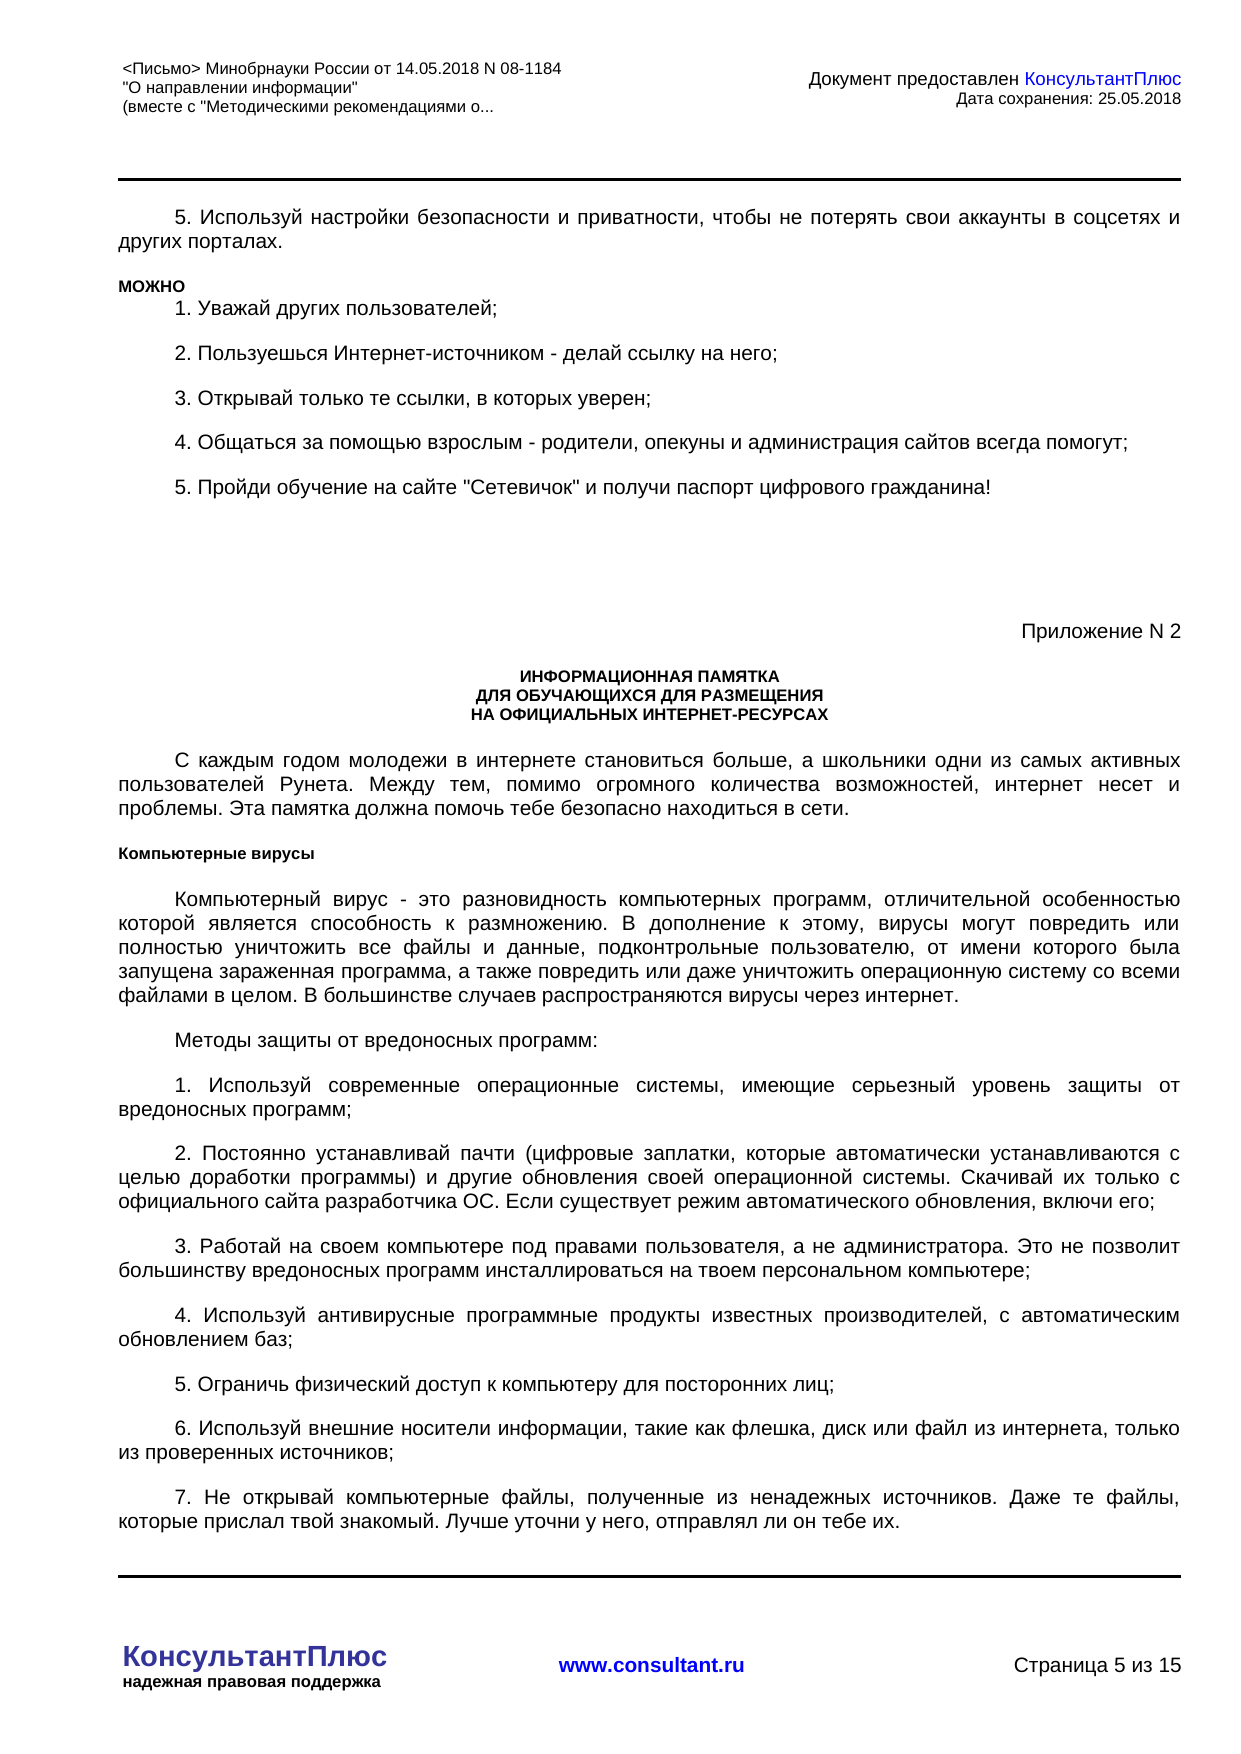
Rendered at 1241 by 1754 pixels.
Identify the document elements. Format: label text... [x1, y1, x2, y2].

text 2. Пользуешься Интернет-источником - делай ссылку на него; [118, 341, 1181, 364]
text С каждым годом молодежи в интернете становиться больше, а школьники одни из самых активных пользователей Рунета. Между тем, помимо огромного количества возможностей, интернет несет и проблемы. Эта памятка должна помочь тебе безопасно находиться в сети. [118, 748, 1181, 820]
text 7. Не открывай компьютерные файлы, полученные из ненадежных источников. Даже те файлы, которые прислал твой знакомый. Лучше уточни у него, отправлял ли он тебе их. [118, 1485, 1181, 1533]
title МОЖНО [118, 277, 1181, 296]
text 5. Пройди обучение на сайте "Сетевичок" и получи паспорт цифрового гражданина! [118, 475, 1181, 499]
title НА ОФИЦИАЛЬНЫХ ИНТЕРНЕТ-РЕСУРСАХ [118, 705, 1181, 724]
text Компьютерный вирус - это разновидность компьютерных программ, отличительной особенностью которой является способность к размножению. В дополнение к этому, вирусы могут повредить или полностью уничтожить все файлы и данные, подконтрольные пользователю, от имени которого была запущена зараженная программа, а также повредить или даже уничтожить операционную систему со всеми файлами в целом. В большинстве случаев распространяются вирусы через интернет. [118, 887, 1181, 1007]
text Приложение N 2 [118, 619, 1181, 643]
title Компьютерные вирусы [118, 844, 1181, 863]
text 3. Открывай только те ссылки, в которых уверен; [118, 385, 1181, 409]
text 5. Используй настройки безопасности и приватности, чтобы не потерять свои аккаунты в соцсетях и других порталах. [118, 205, 1181, 253]
title ДЛЯ ОБУЧАЮЩИХСЯ ДЛЯ РАЗМЕЩЕНИЯ [118, 686, 1181, 705]
text 5. Ограничь физический доступ к компьютеру для посторонних лиц; [118, 1371, 1181, 1395]
text 3. Работай на своем компьютере под правами пользователя, а не администратора. Это не позволит большинству вредоносных программ инсталлироваться на твоем персональном компьютере; [118, 1234, 1181, 1282]
text 1. Используй современные операционные системы, имеющие серьезный уровень защиты от вредоносных программ; [118, 1072, 1181, 1120]
text 4. Общаться за помощью взрослым - родители, опекуны и администрация сайтов всегда помогут; [118, 430, 1181, 454]
text 6. Используй внешние носители информации, такие как флешка, диск или файл из интернета, только из проверенных источников; [118, 1416, 1181, 1464]
text 4. Используй антивирусные программные продукты известных производителей, с автоматическим обновлением баз; [118, 1303, 1181, 1351]
text Методы защиты от вредоносных программ: [118, 1028, 1181, 1052]
text 1. Уважай других пользователей; [118, 296, 1181, 320]
text 2. Постоянно устанавливай пачти (цифровые заплатки, которые автоматически устанавливаются с целью доработки программы) и другие обновления своей операционной системы. Скачивай их только с официального сайта разработчика ОС. Если существует режим автоматического обновления, включи его; [118, 1141, 1181, 1213]
title ИНФОРМАЦИОННАЯ ПАМЯТКА [118, 667, 1181, 686]
